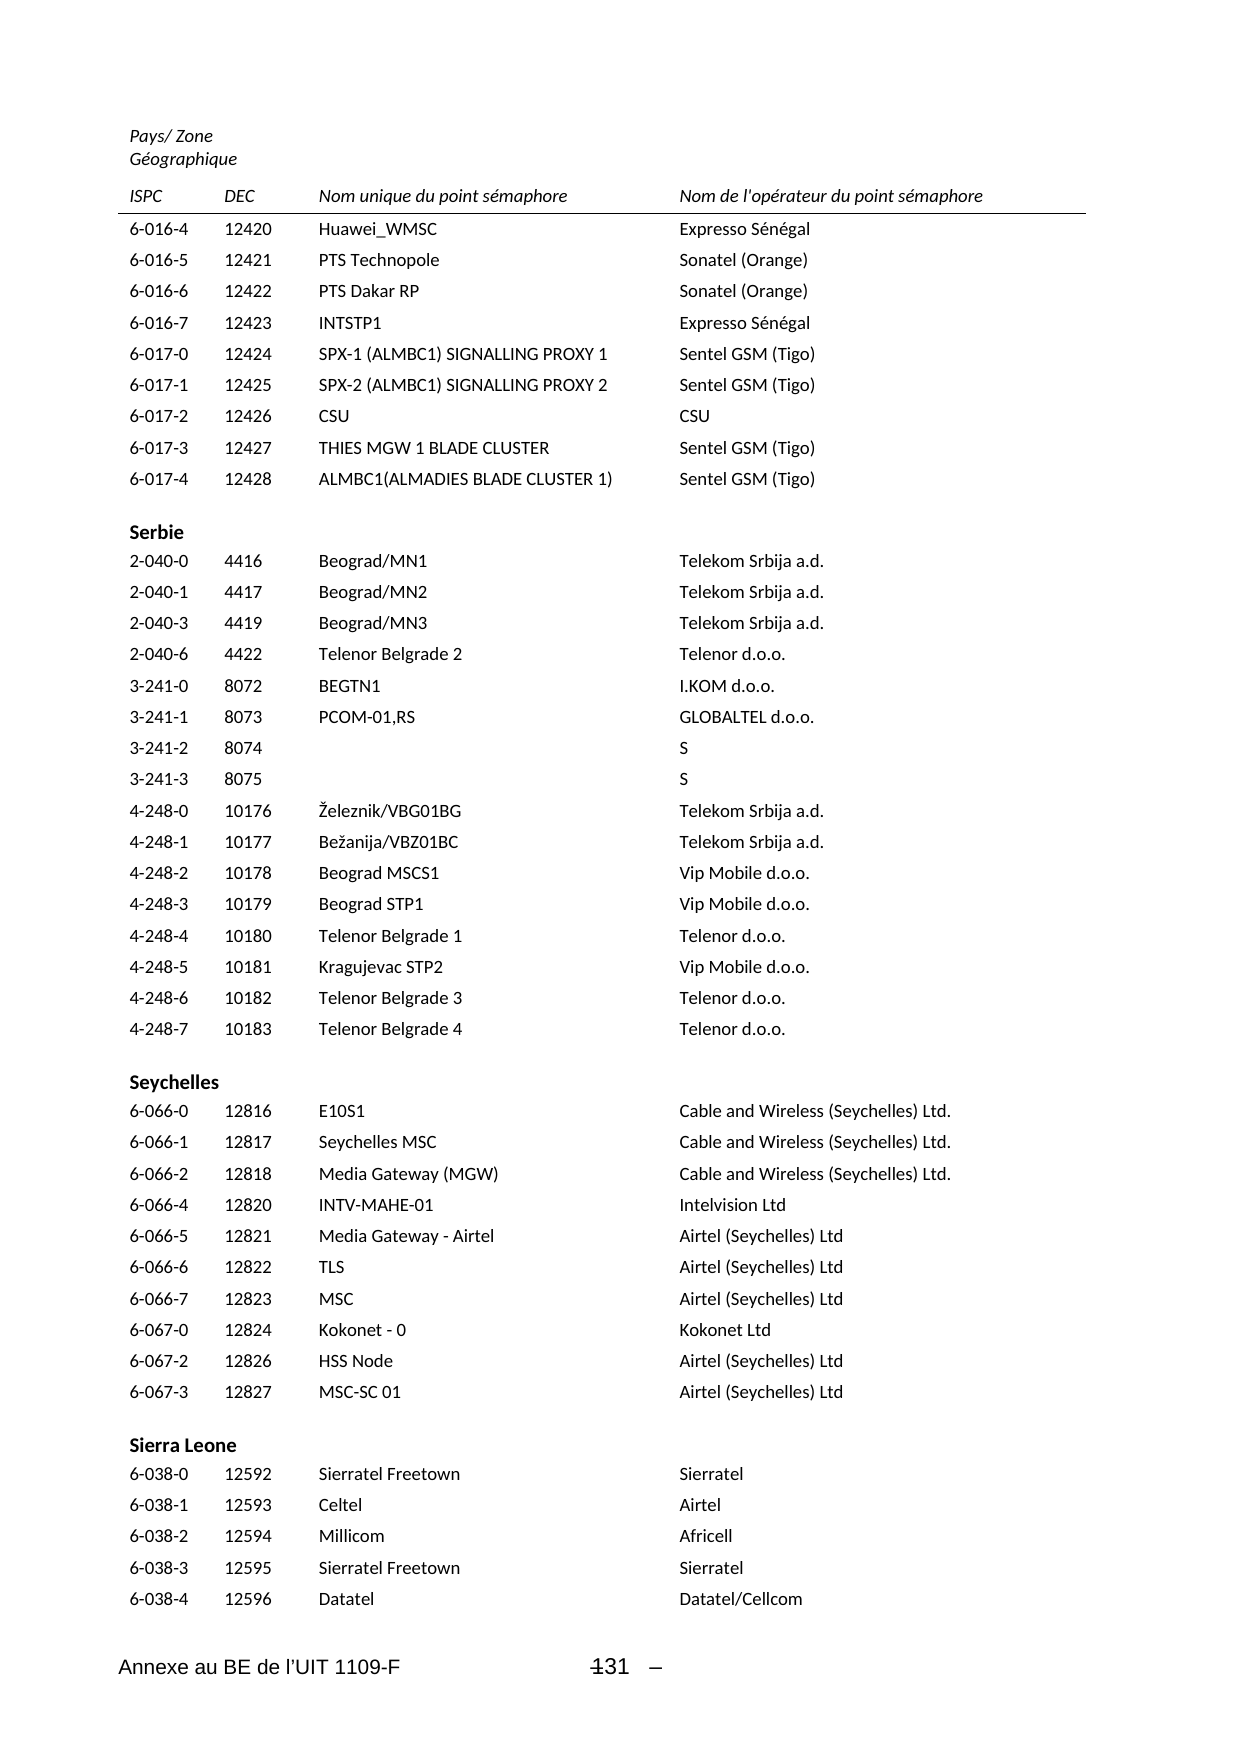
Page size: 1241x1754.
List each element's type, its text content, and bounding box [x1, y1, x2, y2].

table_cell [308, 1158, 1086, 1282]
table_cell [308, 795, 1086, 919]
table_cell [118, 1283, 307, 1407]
table_header Nom unique du point sémaphore [308, 118, 668, 213]
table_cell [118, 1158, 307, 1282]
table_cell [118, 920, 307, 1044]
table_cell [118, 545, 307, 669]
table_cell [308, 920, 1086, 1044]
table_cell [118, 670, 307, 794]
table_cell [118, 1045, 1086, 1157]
table_header Pays/ Zone Géographique [118, 118, 307, 176]
table_header Nom de l'opérateur du point sémaphore [668, 118, 1086, 213]
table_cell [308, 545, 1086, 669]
table_cell ISPC [118, 176, 213, 213]
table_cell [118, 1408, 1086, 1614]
table_cell DEC [213, 176, 307, 213]
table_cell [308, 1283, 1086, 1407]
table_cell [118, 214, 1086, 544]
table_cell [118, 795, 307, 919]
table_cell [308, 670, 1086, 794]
